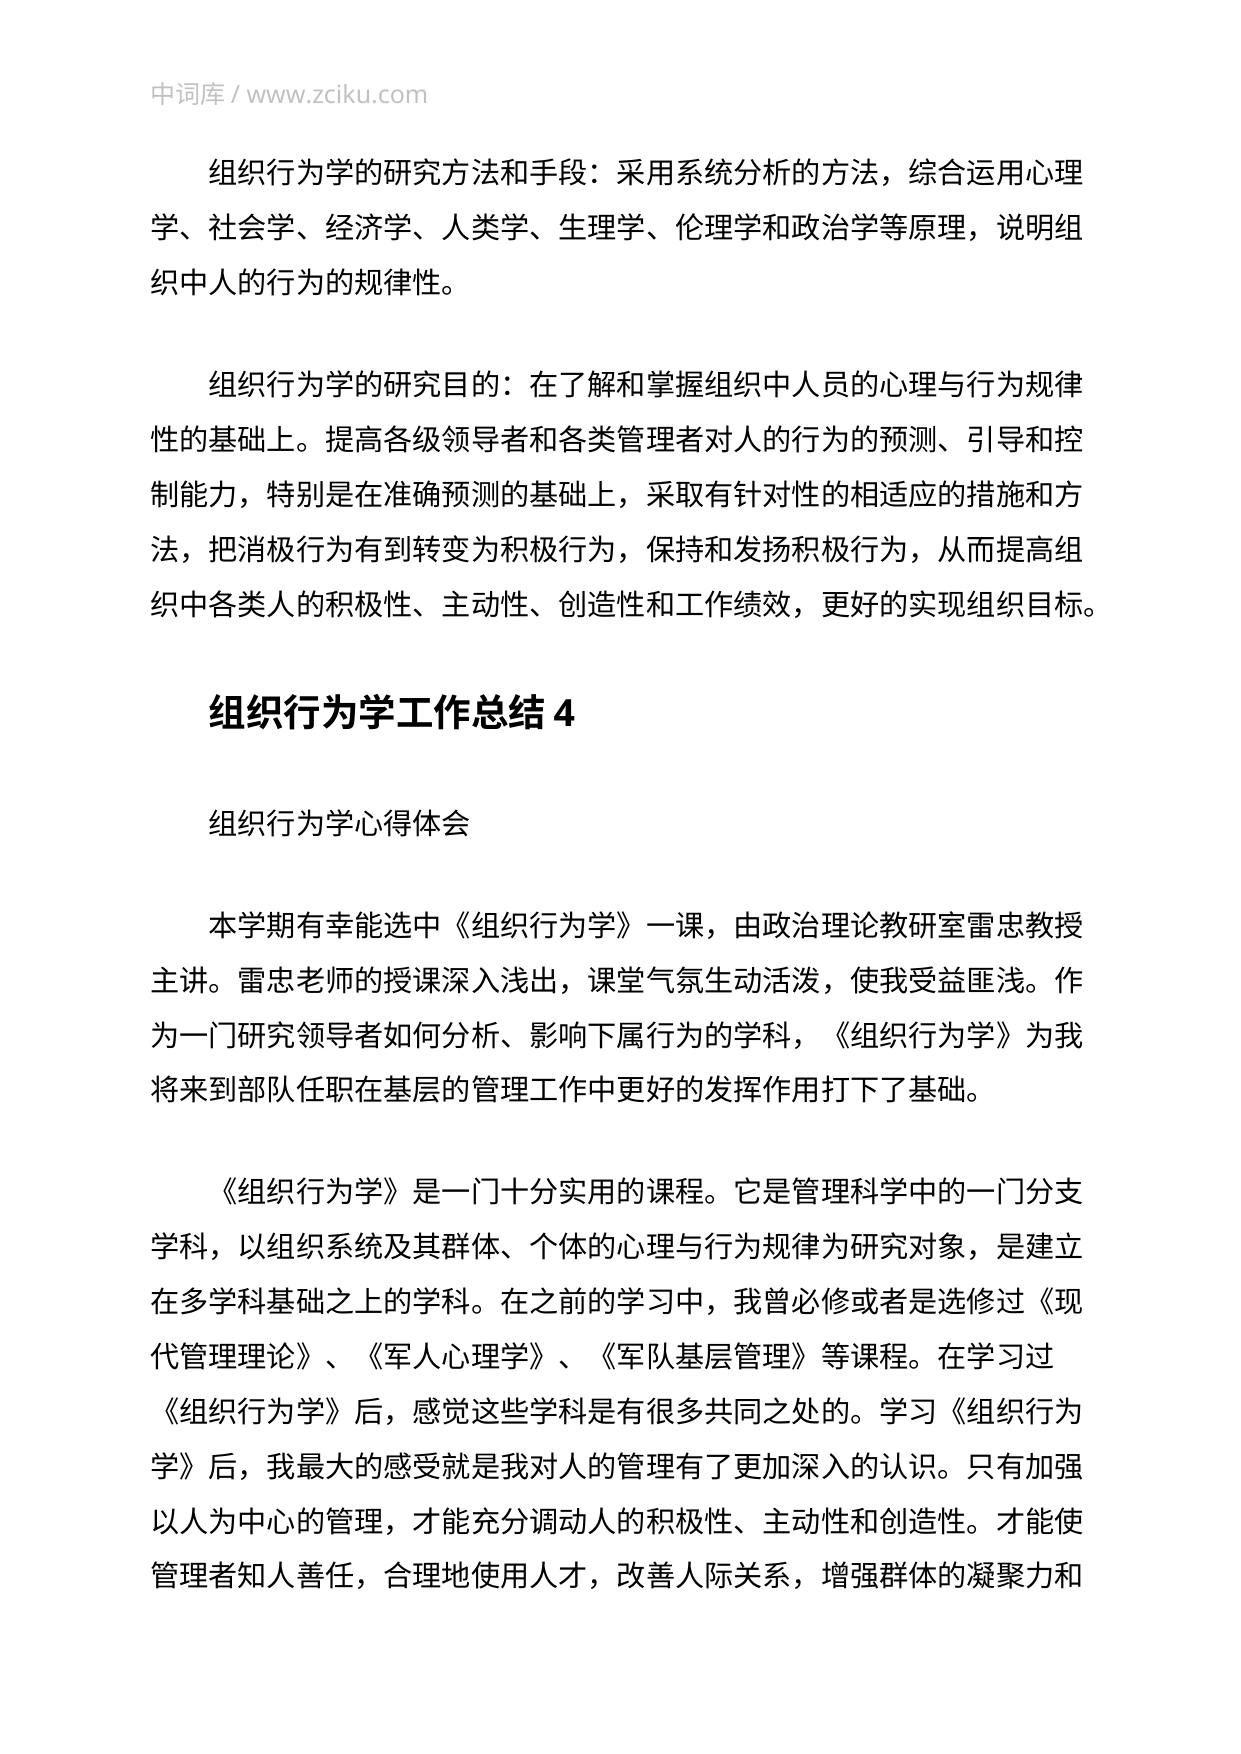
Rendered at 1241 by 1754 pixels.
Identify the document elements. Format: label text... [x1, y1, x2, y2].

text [150, 1169, 1090, 1595]
text 组织行为学的研究目的：在了解和掌握组织中人员的心理与行为规律性的基础上。提高各级领导者和各类管理者对人的行为的预测、引导和控制能力，特别是在准确预测的基础上，采取有针对性的相适应的措施和方法，把消极行为有到转变为积极行为，保持和发扬积极行为，从而提高组织中各类人的积极性、主动性、创造性和工作绩效，更好的实现组织目标。 [150, 362, 1090, 623]
text 组织行为学心得体会 [150, 801, 1090, 843]
text 组织行为学工作总结4 [150, 683, 1090, 737]
text 本学期有幸能选中《组织行为学》一课，由政治理论教研室雷忠教授主讲。雷忠老师的授课深入浅出，课堂气氛生动活泼，使我受益匪浅。作为一门研究领导者如何分析、影响下属行为的学科，《组织行为学》为我将来到部队任职在基层的管理工作中更好的发挥作用打下了基础。 [150, 902, 1090, 1109]
text 组织行为学的研究方法和手段：采用系统分析的方法，综合运用心理学、社会学、经济学、人类学、生理学、伦理学和政治学等原理，说明组织中人的行为的规律性。 [150, 150, 1090, 302]
